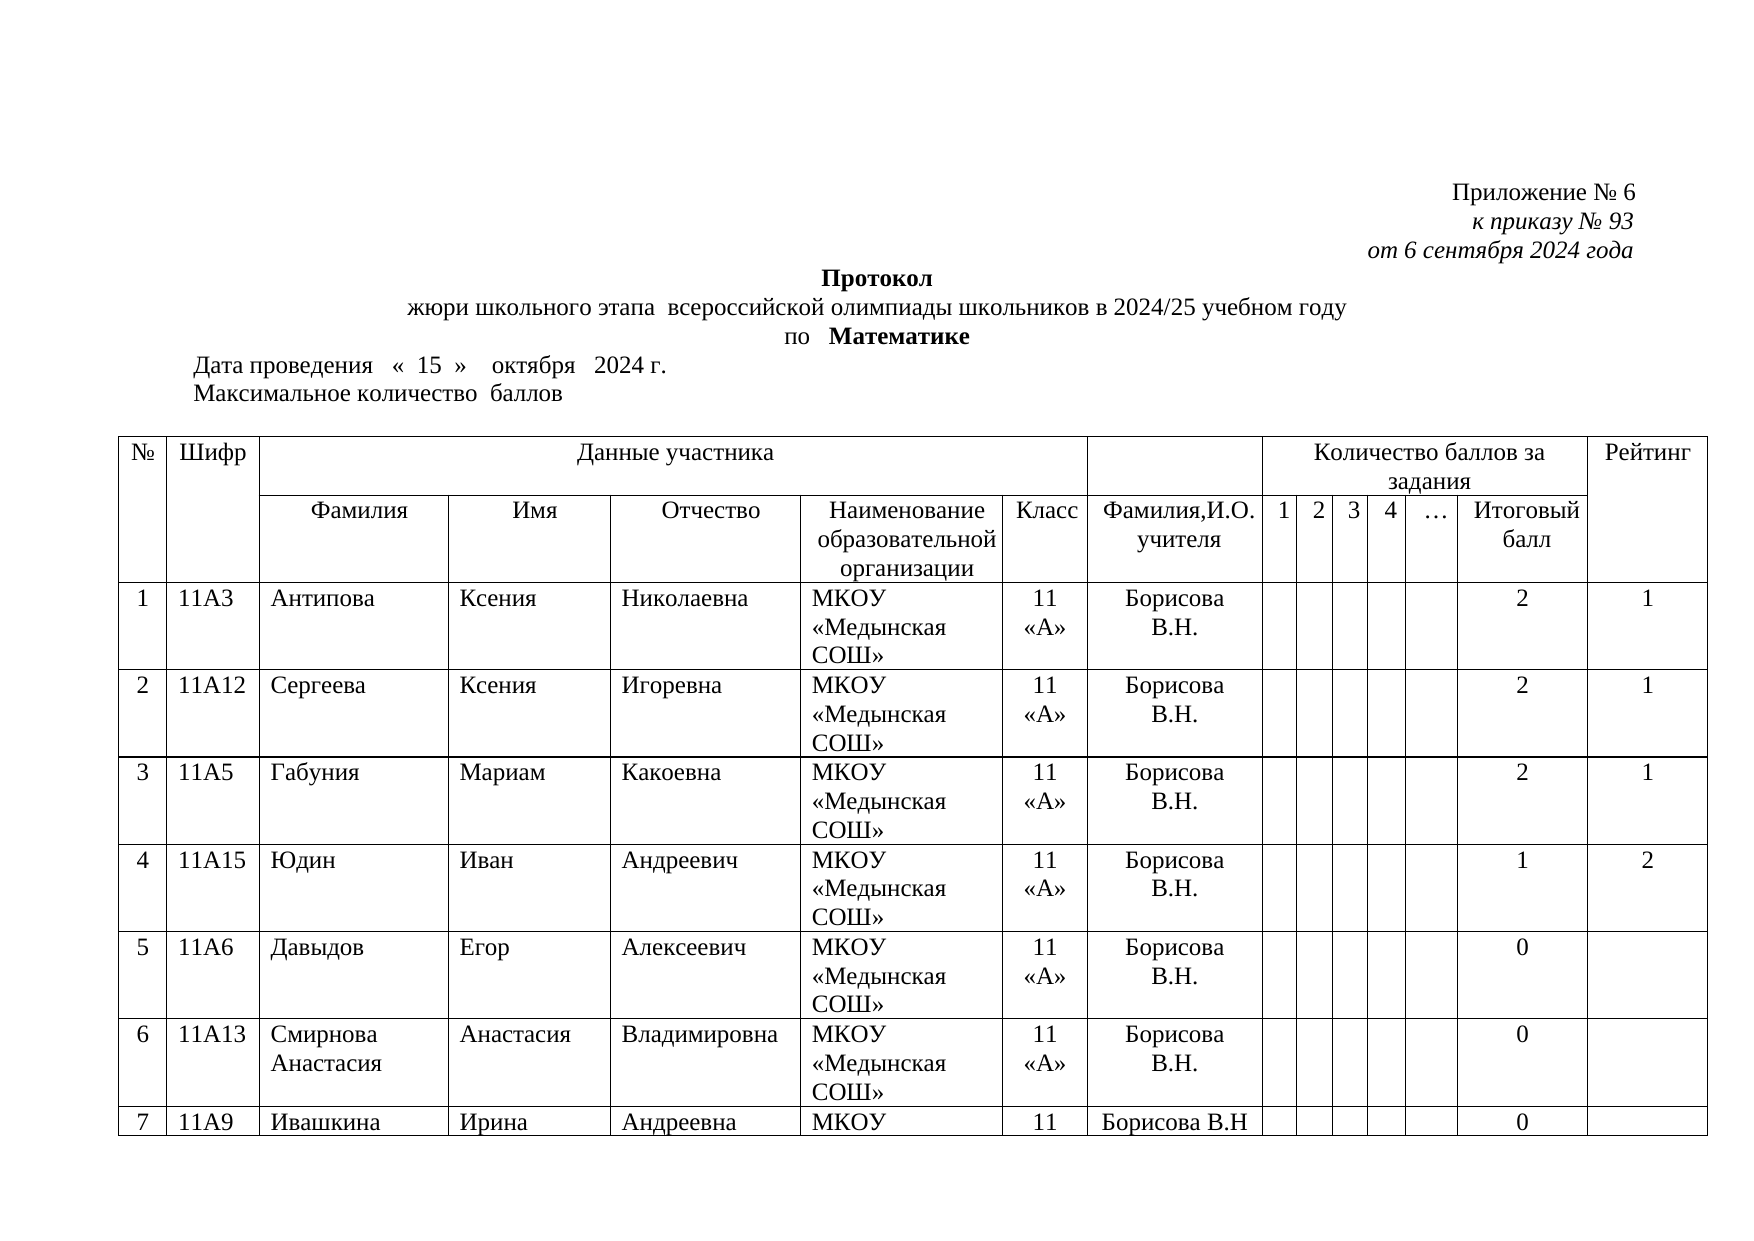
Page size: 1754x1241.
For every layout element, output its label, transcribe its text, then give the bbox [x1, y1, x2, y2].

text Приложение № 6 [782, 177, 1636, 206]
table_cell [1263, 758, 1296, 844]
table_cell 11А12 [167, 670, 259, 756]
table_cell [1263, 1019, 1296, 1106]
table_cell … [1406, 496, 1457, 582]
table_header Количество баллов за задания [1263, 437, 1587, 494]
table_cell [1406, 845, 1457, 931]
table_cell [1333, 845, 1367, 931]
table_cell [1333, 758, 1367, 844]
text от 6 сентября 2024 года [118, 235, 1636, 263]
table_cell Борисова В.Н [1088, 1107, 1262, 1135]
table_cell [1297, 1107, 1332, 1135]
table_cell 1 [1263, 496, 1296, 582]
table_cell МКОУ «Медынская СОШ» [801, 583, 1002, 669]
table_cell 1 [119, 583, 166, 669]
table_cell [1406, 1019, 1457, 1106]
table_cell [1588, 932, 1707, 1018]
text по Математике [118, 321, 1636, 350]
table_cell 11 «А» [1003, 583, 1087, 669]
table_cell 3 [119, 758, 166, 844]
table_cell [1297, 583, 1332, 669]
table_cell МКОУ «Медынская СОШ» [801, 845, 1002, 931]
table_cell Наименование образовательной организации [801, 496, 1002, 582]
table_header Данные участника [260, 437, 1087, 494]
table_cell 2 [1588, 845, 1707, 931]
table_cell [1588, 1019, 1707, 1106]
table_cell Смирнова Анастасия [260, 1019, 448, 1106]
table_cell 1 [1458, 845, 1587, 931]
table_cell [1368, 1019, 1405, 1106]
table_cell Юдин [260, 845, 448, 931]
table_cell [1263, 932, 1296, 1018]
table_cell [1263, 670, 1296, 756]
table_cell [1406, 670, 1457, 756]
table_cell Борисова В.Н. [1088, 583, 1262, 669]
table_cell [1406, 583, 1457, 669]
table_cell Николаевна [611, 583, 800, 669]
table_header [1088, 437, 1262, 494]
table_cell [1297, 1019, 1332, 1106]
table_cell Алексеевич [611, 932, 800, 1018]
table_cell 5 [119, 932, 166, 1018]
table_cell 11 «А» [1003, 845, 1087, 931]
table_cell Борисова В.Н. [1088, 758, 1262, 844]
table_cell Какоевна [611, 758, 800, 844]
table_cell 1 [1588, 758, 1707, 844]
table_cell 11 «А» [1003, 1107, 1087, 1135]
table_cell [1406, 758, 1457, 844]
table_cell [1368, 932, 1405, 1018]
table_cell Борисова В.Н. [1088, 670, 1262, 756]
table_cell Ксения [449, 670, 610, 756]
table_header № [119, 437, 166, 582]
table_cell [1588, 1107, 1707, 1135]
table_cell 11 «А» [1003, 1019, 1087, 1106]
table_cell 1 [1588, 670, 1707, 756]
table_cell [1333, 583, 1367, 669]
table_cell [1368, 1107, 1405, 1135]
table_cell 11 «А» [1003, 758, 1087, 844]
table_cell Класс [1003, 496, 1087, 582]
text Протокол [118, 263, 1636, 292]
table_cell 11А13 [167, 1019, 259, 1106]
table_cell [1333, 670, 1367, 756]
table_cell Владимировна [611, 1019, 800, 1106]
table_cell 2 [1458, 758, 1587, 844]
table_cell 11А6 [167, 932, 259, 1018]
table_cell [1333, 1019, 1367, 1106]
table_cell Мариам [449, 758, 610, 844]
text жюри школьного этапа всероссийской олимпиады школьников в 2024/25 учебном году [118, 292, 1636, 321]
table_cell [1333, 1107, 1367, 1135]
table_cell Фамилия [260, 496, 448, 582]
table_cell Борисова В.Н. [1088, 1019, 1262, 1106]
table_cell 0 [1458, 932, 1587, 1018]
table_cell Игоревна [611, 670, 800, 756]
table_cell 2 [119, 670, 166, 756]
table_cell 11 «А» [1003, 670, 1087, 756]
table_header Шифр [167, 437, 259, 582]
table_cell МКОУ «Медынская СОШ» [801, 670, 1002, 756]
table_cell Анастасия [449, 1019, 610, 1106]
table_cell 1 [1588, 583, 1707, 669]
table_cell Андреевич [611, 845, 800, 931]
table_cell Давыдов [260, 932, 448, 1018]
table_cell [1263, 583, 1296, 669]
table_cell [1297, 758, 1332, 844]
table_cell Антипова [260, 583, 448, 669]
text Максимальное количество баллов [118, 378, 1636, 407]
table_cell 11А15 [167, 845, 259, 931]
table_cell Андреевна [611, 1107, 800, 1135]
table_cell 2 [1458, 670, 1587, 756]
table_cell МКОУ «Медынская СОШ» [801, 1019, 1002, 1106]
table_cell 11 «А» [1003, 932, 1087, 1018]
table_cell Итоговый балл [1458, 496, 1587, 582]
table_cell [1297, 845, 1332, 931]
table_cell [1263, 1107, 1296, 1135]
table_cell Имя [449, 496, 610, 582]
table_cell 7 [119, 1107, 166, 1135]
table_cell 11А5 [167, 758, 259, 844]
table_cell Егор [449, 932, 610, 1018]
table_cell Иван [449, 845, 610, 931]
table_cell 2 [1458, 583, 1587, 669]
table_cell [1368, 758, 1405, 844]
table_cell Сергеева [260, 670, 448, 756]
table_cell [1368, 845, 1405, 931]
table_cell [1406, 932, 1457, 1018]
table_cell [1297, 932, 1332, 1018]
table_cell [1333, 932, 1367, 1018]
table_cell [1368, 583, 1405, 669]
table_cell Ксения [449, 583, 610, 669]
text Дата проведения « 15 » октября 2024 г. [118, 350, 1636, 378]
table_cell 11А3 [167, 583, 259, 669]
table_cell Борисова В.Н. [1088, 932, 1262, 1018]
table_cell МКОУ «Медынская СОШ» [801, 932, 1002, 1018]
table_cell 11А9 [167, 1107, 259, 1135]
table_cell МКОУ «Медынская СОШ» [801, 758, 1002, 844]
table_cell 2 [1297, 496, 1332, 582]
table_cell Борисова В.Н. [1088, 845, 1262, 931]
table_cell Фамилия,И.О. учителя [1088, 496, 1262, 582]
table_cell Ивашкина [260, 1107, 448, 1135]
table_cell Ирина [449, 1107, 610, 1135]
table_header Рейтинг [1588, 437, 1707, 582]
table_cell 4 [119, 845, 166, 931]
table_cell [801, 1107, 1002, 1135]
text к приказу № 93 [782, 206, 1636, 235]
table_cell [1406, 1107, 1457, 1135]
table_cell Отчество [611, 496, 800, 582]
table_cell 4 [1368, 496, 1405, 582]
table_cell [1297, 670, 1332, 756]
table_cell [1368, 670, 1405, 756]
table_cell 0 [1458, 1019, 1587, 1106]
table_cell 0 [1458, 1107, 1587, 1135]
table_cell [1263, 845, 1296, 931]
table_cell Габуния [260, 758, 448, 844]
table_cell 3 [1333, 496, 1367, 582]
table_cell 6 [119, 1019, 166, 1106]
